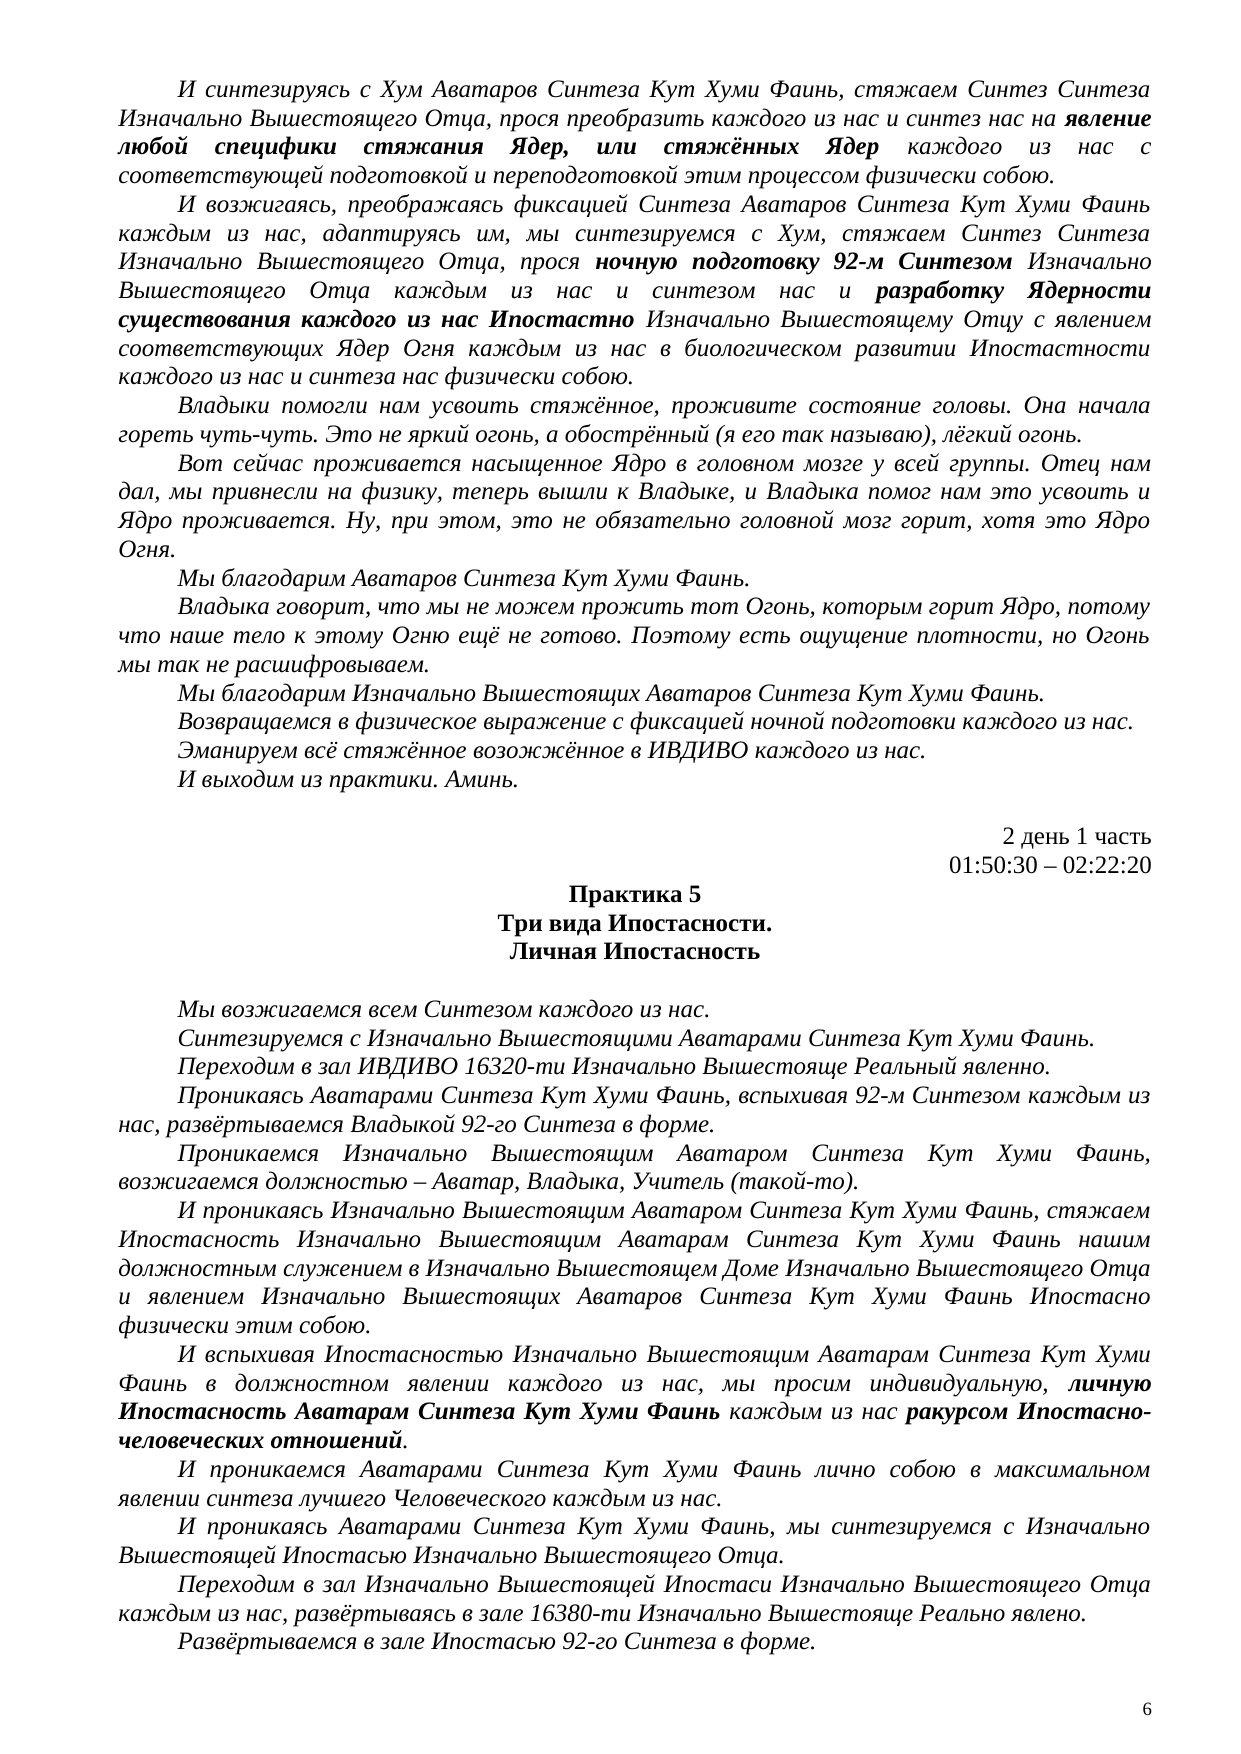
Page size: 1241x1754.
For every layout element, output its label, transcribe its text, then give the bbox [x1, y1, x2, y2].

text И возжигаясь, преображаясь фиксацией Синтеза Аватаров Синтеза Кут Хуми Фаинь каждым из нас, адаптируясь им, мы синтезируемся с Хум, стяжаем Синтез Синтеза Изначально Вышестоящего Отца, прося ночную подготовку 92-м Синтезом Изначально Вышестоящего Отца каждым из нас и синтезом нас и разработку Ядерности существования каждого из нас Ипостастно Изначально Вышестоящему Отцу с явлением соответствующих Ядер Огня каждым из нас в биологическом развитии Ипостастности каждого из нас и синтеза нас физически собою. [118, 189, 1152, 390]
text Синтезируемся с Изначально Вышестоящими Аватарами Синтеза Кут Хуми Фаинь. [118, 1023, 1152, 1051]
text Проникаясь Аватарами Синтеза Кут Хуми Фаинь, вспыхивая 92-м Синтезом каждым из нас, развёртываемся Владыкой 92-го Синтеза в форме. [118, 1080, 1152, 1138]
text 2 день 1 часть [118, 821, 1152, 850]
text И выходим из практики. Аминь. [118, 764, 1152, 793]
text Вот сейчас проживается насыщенное Ядро в головном мозге у всей группы. Отец нам дал, мы привнесли на физику, теперь вышли к Владыке, и Владыка помог нам это усвоить и Ядро проживается. Ну, при этом, это не обязательно головной мозг горит, хотя это Ядро Огня. [118, 448, 1152, 563]
text Мы благодарим Изначально Вышестоящих Аватаров Синтеза Кут Хуми Фаинь. [118, 678, 1152, 706]
text Практика 5 [118, 879, 1152, 908]
text 01:50:30 – 02:22:20 [118, 850, 1152, 879]
text И проникаемся Аватарами Синтеза Кут Хуми Фаинь лично собою в максимальном явлении синтеза лучшего Человеческого каждым из нас. [118, 1454, 1152, 1511]
text И проникаясь Изначально Вышестоящим Аватаром Синтеза Кут Хуми Фаинь, стяжаем Ипостасность Изначально Вышестоящим Аватарам Синтеза Кут Хуми Фаинь нашим должностным служением в Изначально Вышестоящем Доме Изначально Вышестоящего Отца и явлением Изначально Вышестоящих Аватаров Синтеза Кут Хуми Фаинь Ипостасно физически этим собою. [118, 1195, 1152, 1339]
text Возвращаемся в физическое выражение с фиксацией ночной подготовки каждого из нас. [118, 706, 1152, 735]
text И синтезируясь с Хум Аватаров Синтеза Кут Хуми Фаинь, стяжаем Синтез Синтеза Изначально Вышестоящего Отца, прося преобразить каждого из нас и синтез нас на явление любой специфики стяжания Ядер, или стяжённых Ядер каждого из нас с соответствующей подготовкой и переподготовкой этим процессом физически собою. [118, 74, 1152, 189]
text Владыки помогли нам усвоить стяжённое, проживите состояние головы. Она начала гореть чуть-чуть. Это не яркий огонь, а обострённый (я его так называю), лёгкий огонь. [118, 390, 1152, 448]
text И вспыхивая Ипостасностью Изначально Вышестоящим Аватарам Синтеза Кут Хуми Фаинь в должностном явлении каждого из нас, мы просим индивидуальную, личную Ипостасность Аватарам Синтеза Кут Хуми Фаинь каждым из нас ракурсом Ипостасно-человеческих отношений. [118, 1339, 1152, 1454]
text Мы благодарим Аватаров Синтеза Кут Хуми Фаинь. [118, 563, 1152, 591]
text Переходим в зал ИВДИВО 16320-ти Изначально Вышестояще Реальный явленно. [118, 1051, 1152, 1080]
text Три вида Ипостасности. Личная Ипостасность [118, 908, 1152, 965]
text Мы возжигаемся всем Синтезом каждого из нас. [118, 994, 1152, 1023]
text Владыка говорит, что мы не можем прожить тот Огонь, которым горит Ядро, потому что наше тело к этому Огню ещё не готово. Поэтому есть ощущение плотности, но Огонь мы так не расшифровываем. [118, 591, 1152, 678]
text Развёртываемся в зале Ипостасью 92-го Синтеза в форме. [118, 1626, 1152, 1655]
text Проникаемся Изначально Вышестоящим Аватаром Синтеза Кут Хуми Фаинь, возжигаемся должностью – Аватар, Владыка, Учитель (такой-то). [118, 1138, 1152, 1195]
text Эманируем всё стяжённое возожжённое в ИВДИВО каждого из нас. [118, 735, 1152, 764]
text И проникаясь Аватарами Синтеза Кут Хуми Фаинь, мы синтезируемся с Изначально Вышестоящей Ипостасью Изначально Вышестоящего Отца. [118, 1511, 1152, 1569]
text Переходим в зал Изначально Вышестоящей Ипостаси Изначально Вышестоящего Отца каждым из нас, развёртываясь в зале 16380-ти Изначально Вышестояще Реально явлено. [118, 1569, 1152, 1626]
